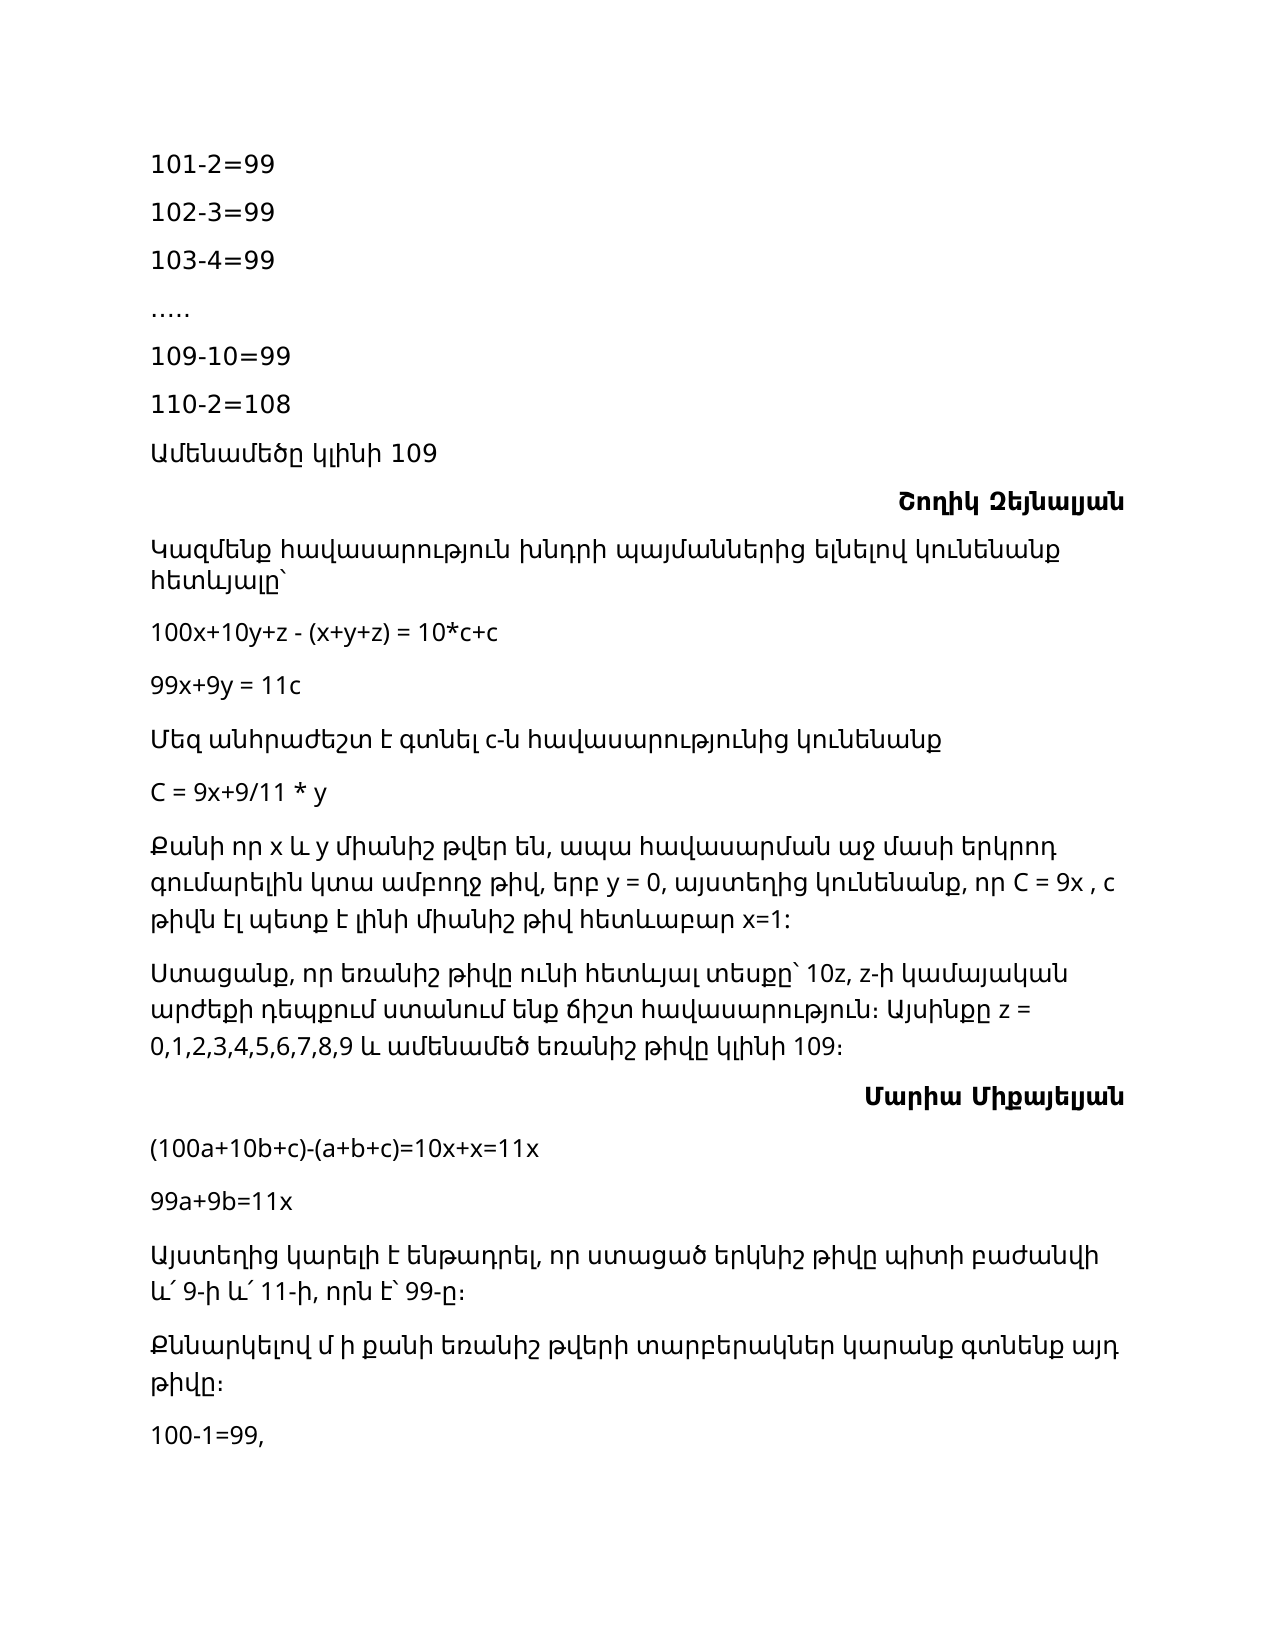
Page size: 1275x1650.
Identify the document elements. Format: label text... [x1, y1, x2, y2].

text Քննարկելով մ ի քանի եռանիշ թվերի տարբերակներ կարանք գտնենք այդ թիվը։ [150, 1327, 1125, 1398]
text Մեզ անհրաժեշտ է գտնել c-ն հավասարությունից կունենանք [150, 721, 1125, 756]
text 101-2=99 [150, 150, 1125, 179]
text Ստացանք, որ եռանիշ թիվը ունի հետևյալ տեսքը՝ 10z, z-ի կամայական արժեքի դեպքում ստանում ենք ճիշտ հավասարություն։ Այսինքը z = 0,1,2,3,4,5,6,7,8,9 և ամենամեծ եռանիշ թիվը կլինի 109։ [150, 955, 1125, 1063]
text 100-1=99, [150, 1418, 1125, 1452]
text 102-3=99 [150, 198, 1125, 227]
text Շողիկ Զեյնալյան [150, 487, 1125, 516]
text C = 9x+9/11 * y [150, 775, 1125, 809]
text (100a+10b+c)-(a+b+c)=10x+x=11x [150, 1130, 1125, 1164]
text 103-4=99 [150, 246, 1125, 275]
text Ամենամեծը կլինի 109 [150, 439, 1125, 468]
text 109-10=99 [150, 342, 1125, 372]
text Քանի որ x և y միանիշ թվեր են, ապա հավասարման աջ մասի երկրոդ գումարելին կտա ամբողջ թիվ, երբ y = 0, այստեղից կունենանք, որ C = 9x , c թիվն էլ պետք է լինի միանիշ թիվ հետևաբար x=1: [150, 828, 1125, 936]
text 100x+10y+z - (x+y+z) = 10*c+c [150, 614, 1125, 649]
text 99a+9b=11x [150, 1184, 1125, 1218]
text 99x+9y = 11c [150, 668, 1125, 702]
text 110-2=108 [150, 391, 1125, 420]
text ….. [150, 294, 1125, 323]
text Մարիա Միքայելյան [150, 1082, 1125, 1111]
text Կազմենք հավասարություն խնդրի պայմաններից ելնելով կունենանք հետևյալը՝ [150, 535, 1125, 596]
text Այստեղից կարելի է ենթադրել, որ ստացած երկնիշ թիվը պիտի բաժանվի և՛ 9-ի և՛ 11-ի, որն է՝ 99-ը։ [150, 1237, 1125, 1308]
